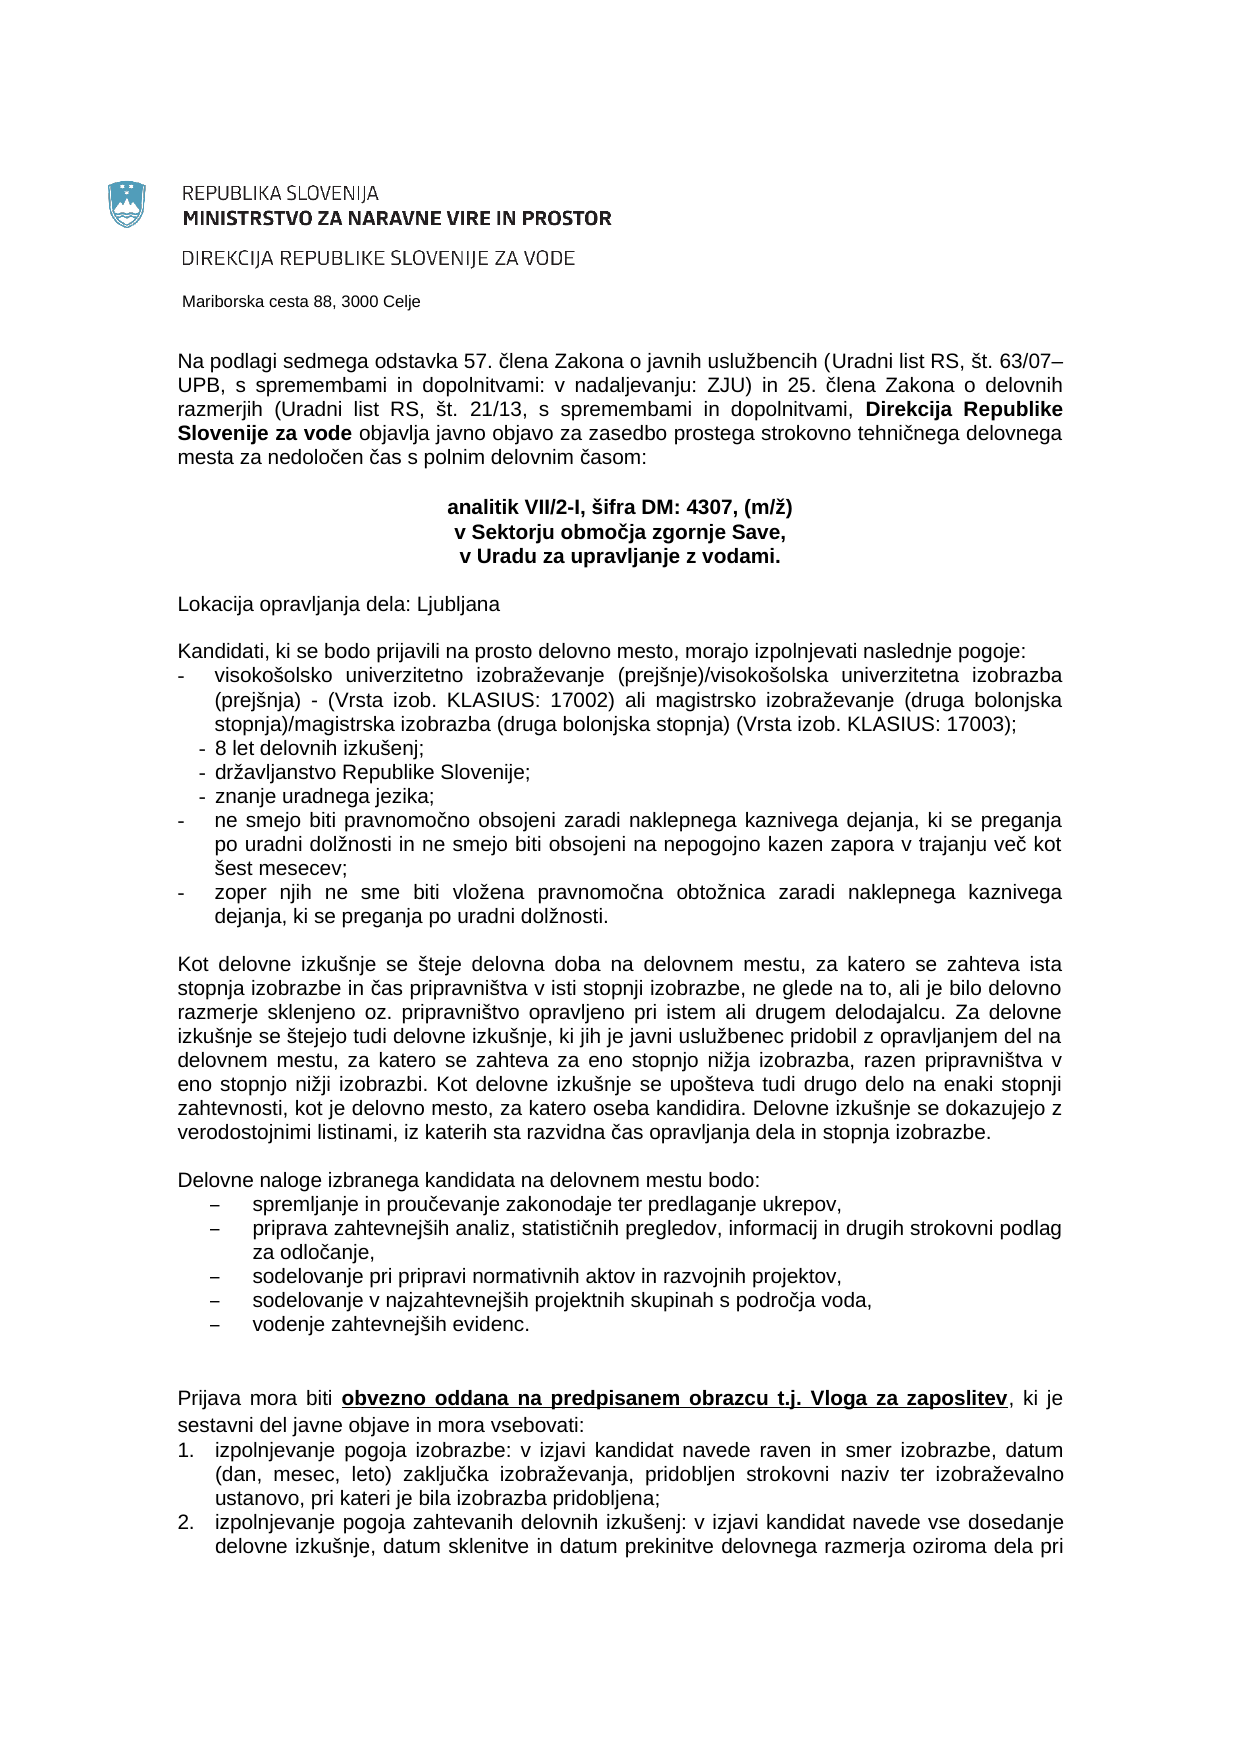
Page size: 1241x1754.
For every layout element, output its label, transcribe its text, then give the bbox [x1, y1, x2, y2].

text v Sektorju območja zgornje Save, [177, 519, 1063, 543]
list 8 let delovnih izkušenj; [199, 735, 1063, 759]
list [177, 1510, 1065, 1558]
text Prijava mora biti obvezno oddana na predpisanem obrazcu t.j. Vloga za zaposlitev, ki je sestavni del javne objave in mora vsebovati: [177, 1384, 1063, 1438]
text Na podlagi sedmega odstavka 57. člena Zakona o javnih uslužbencih (Uradni list RS, št. 63/07–UPB, s spremembami in dopolnitvami: v nadaljevanju: ZJU) in 25. člena Zakona o delovnih razmerjih (Uradni list RS, št. 21/13, s spremembami in dopolnitvami, Direkcija Republike Slovenije za vode objavlja javno objavo za zasedbo prostega strokovno tehničnega delovnega mesta za nedoločen čas s polnim delovnim časom: [177, 349, 1063, 468]
picture [103, 177, 615, 273]
list sodelovanje pri pripravi normativnih aktov in razvojnih projektov, [215, 1264, 1063, 1288]
list znanje uradnega jezika; [199, 784, 1063, 808]
list spremljanje in proučevanje zakonodaje ter predlaganje ukrepov, [215, 1192, 1063, 1216]
text v Uradu za upravljanje z vodami. [177, 543, 1063, 567]
text Delovne naloge izbranega kandidata na delovnem mestu bodo: [177, 1168, 1063, 1192]
list državljanstvo Republike Slovenije; [199, 759, 1063, 784]
text Kot delovne izkušnje se šteje delovna doba na delovnem mestu, za katero se zahteva ista stopnja izobrazbe in čas pripravništva v isti stopnji izobrazbe, ne glede na to, ali je bilo delovno razmerje sklenjeno oz. pripravništvo opravljeno pri istem ali drugem delodajalcu. Za delovne izkušnje se štejejo tudi delovne izkušnje, ki jih je javni uslužbenec pridobil z opravljanjem del na delovnem mestu, za katero se zahteva za eno stopnjo nižja izobrazba, razen pripravništva v eno stopnjo nižji izobrazbi. Kot delovne izkušnje se upošteva tudi drugo delo na enaki stopnji zahtevnosti, kot je delovno mesto, za katero oseba kandidira. Delovne izkušnje se dokazujejo z verodostojnimi listinami, iz katerih sta razvidna čas opravljanja dela in stopnja izobrazbe. [177, 952, 1063, 1144]
list ne smejo biti pravnomočno obsojeni zaradi naklepnega kaznivega dejanja, ki se preganja po uradni dolžnosti in ne smejo biti obsojeni na nepogojno kazen zapora v trajanju več kot šest mesecev; [177, 808, 1063, 880]
list priprava zahtevnejših analiz, statističnih pregledov, informacij in drugih strokovni podlag za odločanje, [215, 1216, 1063, 1264]
text analitik VII/2-I, šifra DM: 4307, (m/ž) [177, 492, 1063, 519]
list zoper njih ne sme biti vložena pravnomočna obtožnica zaradi naklepnega kaznivega dejanja, ki se preganja po uradni dolžnosti. [177, 880, 1063, 928]
list sodelovanje v najzahtevnejših projektnih skupinah s področja voda, [215, 1288, 1063, 1312]
list vodenje zahtevnejših evidenc. [215, 1312, 1063, 1336]
text Kandidati, ki se bodo prijavili na prosto delovno mesto, morajo izpolnjevati naslednje pogoje: [177, 639, 1063, 663]
list izpolnjevanje pogoja izobrazbe: v izjavi kandidat navede raven in smer izobrazbe, datum (dan, mesec, leto) zaključka izobraževanja, pridobljen strokovni naziv ter izobraževalno ustanovo, pri kateri je bila izobrazba pridobljena; [177, 1438, 1065, 1510]
text Lokacija opravljanja dela: Ljubljana [177, 591, 1063, 615]
list visokošolsko univerzitetno izobraževanje (prejšnje)/visokošolska univerzitetna izobrazba (prejšnja) - (Vrsta izob. KLASIUS: 17002) ali magistrsko izobraževanje (druga bolonjska stopnja)/magistrska izobrazba (druga bolonjska stopnja) (Vrsta izob. KLASIUS: 17003); [177, 663, 1063, 735]
